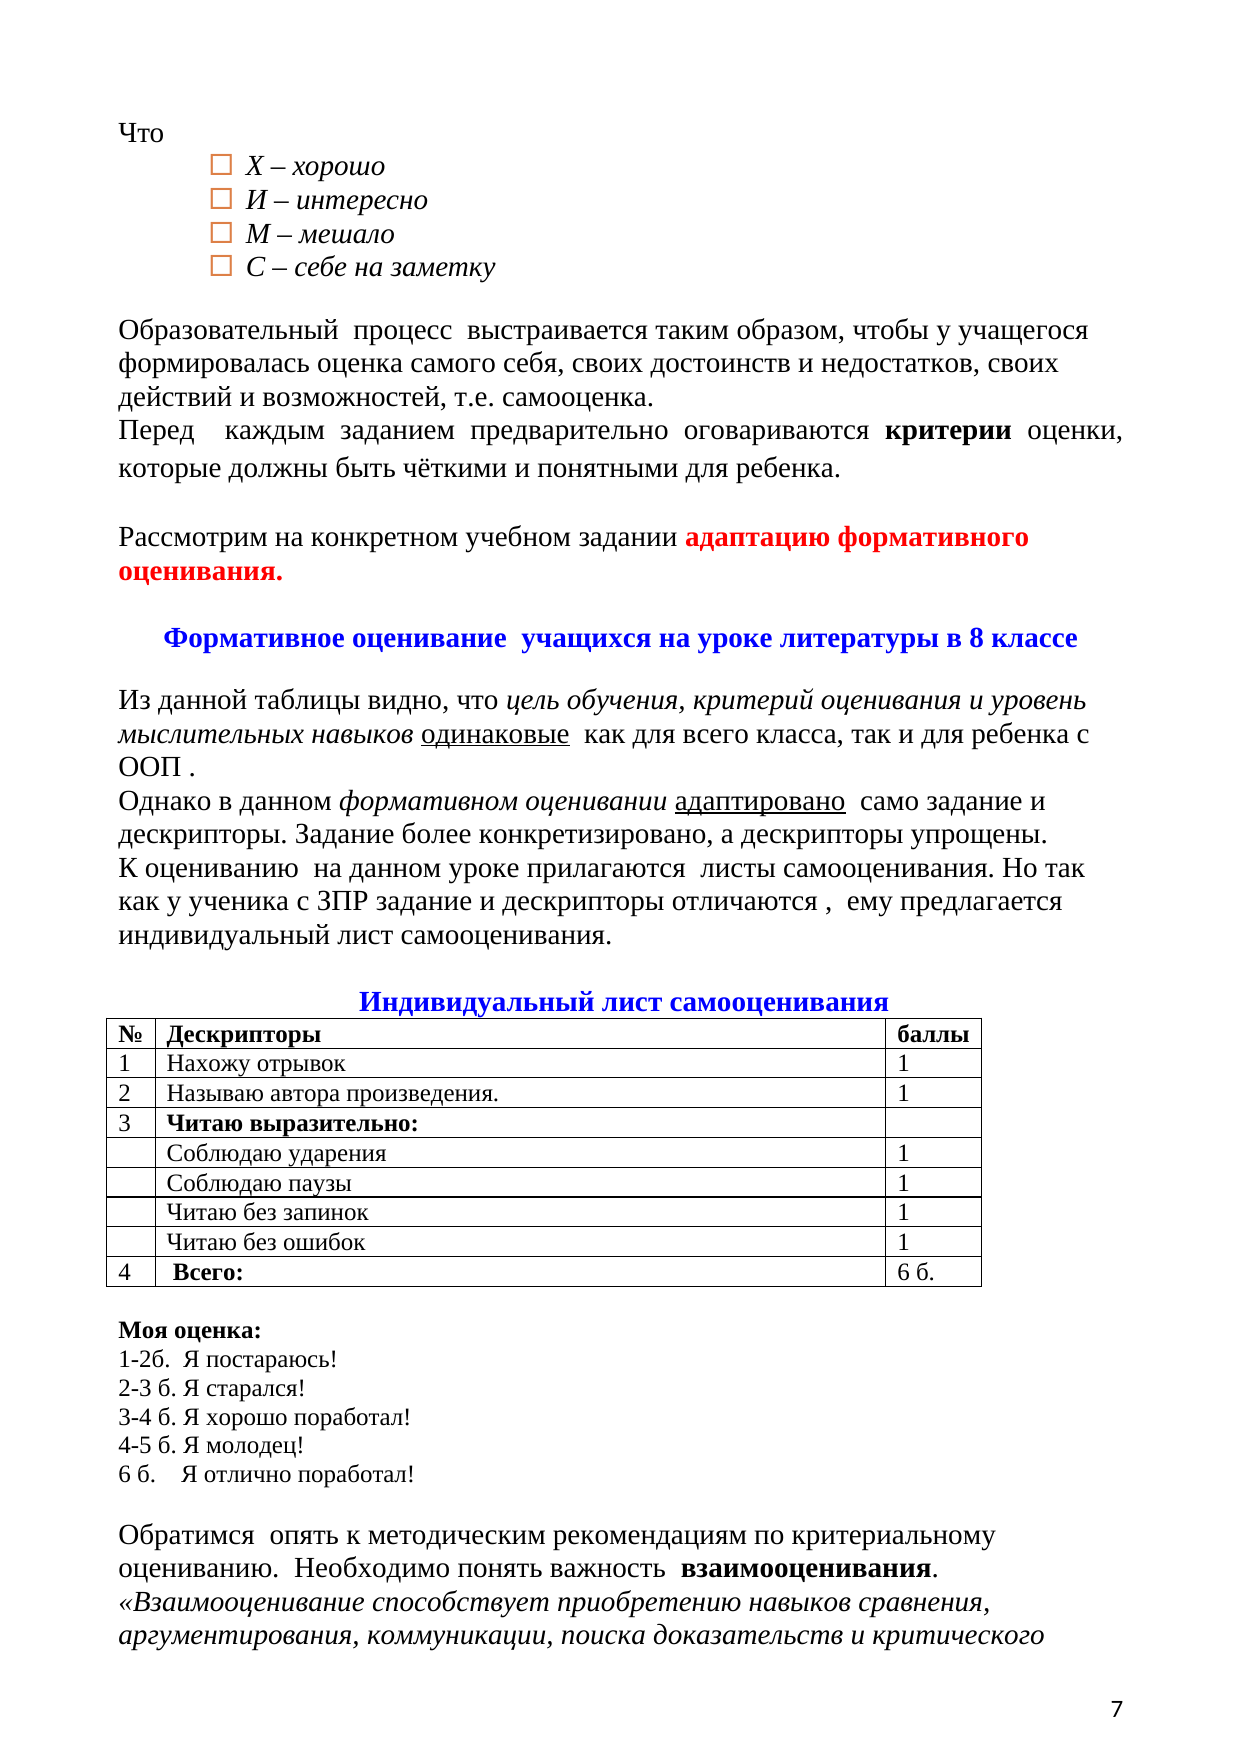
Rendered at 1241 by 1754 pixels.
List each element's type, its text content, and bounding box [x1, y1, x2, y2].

text Образовательный процесс выстраивается таким образом, чтобы у учащегося формировалась оценка самого себя, своих достоинств и недостатков, своих действий и возможностей, т.е. самооценка. [118, 312, 1123, 412]
table_cell 1 [886, 1227, 981, 1256]
text Моя оценка: [118, 1316, 1123, 1344]
table_cell [107, 1198, 155, 1226]
table_cell 1 [886, 1168, 981, 1196]
table_cell [107, 1138, 155, 1167]
table_cell Читаю выразительно: [156, 1108, 885, 1137]
table_cell Соблюдаю ударения [156, 1138, 885, 1167]
table_cell 1 [886, 1049, 981, 1077]
text Формативное оценивание учащихся на уроке литературы в 8 классе [118, 620, 1123, 653]
table_cell Читаю без ошибок [156, 1227, 885, 1256]
table_cell 1 [107, 1049, 155, 1077]
table_cell Нахожу отрывок [156, 1049, 885, 1077]
text 4-5 б. Я молодец! [118, 1431, 1123, 1459]
table_header баллы [886, 1019, 981, 1047]
table_cell Называю автора произведения. [156, 1078, 885, 1107]
text 1-2б. Я постараюсь! [118, 1344, 1123, 1373]
text К оцениванию на данном уроке прилагаются листы самооценивания. Но так как у ученика с ЗПР задание и дескрипторы отличаются , ему предлагается индивидуальный лист самооценивания. [118, 850, 1123, 951]
table_cell 1 [886, 1078, 981, 1107]
table_cell [107, 1168, 155, 1196]
text Однако в данном формативном оценивании адаптировано само задание и дескрипторы. Задание более конкретизировано, а дескрипторы упрощены. [118, 783, 1123, 850]
table_cell [886, 1108, 981, 1137]
list Х – хорошо [208, 148, 1123, 182]
table_cell Соблюдаю паузы [156, 1168, 885, 1196]
text 6 б. Я отлично поработал! [118, 1459, 1123, 1488]
table_cell Всего: [156, 1257, 885, 1286]
table_cell 3 [107, 1108, 155, 1137]
text Рассмотрим на конкретном учебном задании адаптацию формативного оценивания. [118, 519, 1123, 586]
table_cell 1 [886, 1138, 981, 1167]
list И – интересно [208, 182, 1123, 216]
text 2-3 б. Я старался! [118, 1373, 1123, 1402]
table_header № [107, 1019, 155, 1047]
table_cell 6 б. [886, 1257, 981, 1286]
table_cell 1 [886, 1198, 981, 1226]
text Что [118, 115, 1123, 148]
list М – мешало [208, 216, 1123, 249]
table_cell Читаю без запинок [156, 1198, 885, 1226]
text 3-4 б. Я хорошо поработал! [118, 1402, 1123, 1431]
text Из данной таблицы видно, что цель обучения, критерий оценивания и уровень мыслительных навыков одинаковые как для всего класса, так и для ребенка с ООП . [118, 682, 1123, 783]
text Перед каждым заданием предварительно оговариваются критерии оценки, которые должны быть чёткими и понятными для ребенка. [118, 412, 1123, 486]
table_cell 2 [107, 1078, 155, 1107]
text Индивидуальный лист самооценивания [118, 984, 1123, 1018]
list С – себе на заметку [208, 249, 1123, 283]
table_cell [107, 1227, 155, 1256]
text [118, 1517, 1123, 1651]
table_header Дескрипторы [156, 1019, 885, 1047]
table_cell 4 [107, 1257, 155, 1286]
